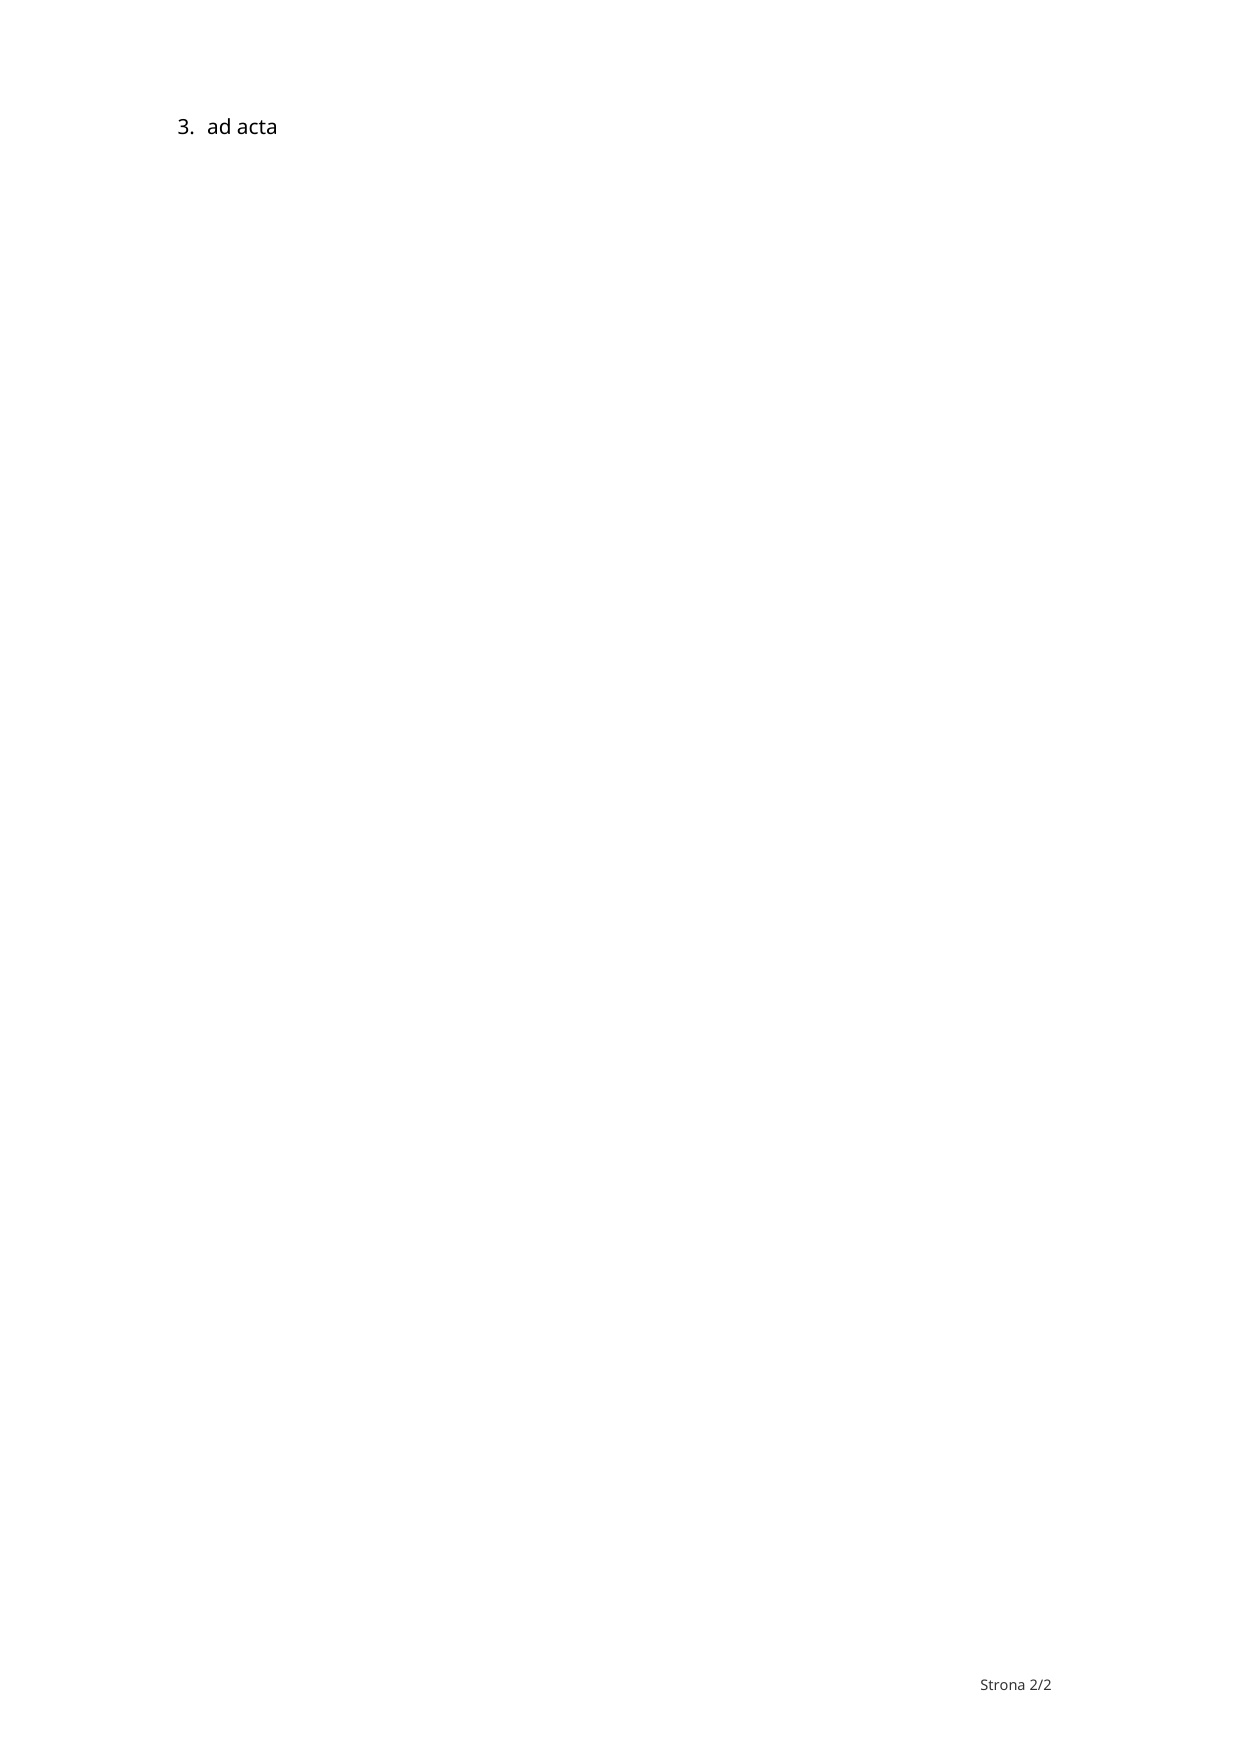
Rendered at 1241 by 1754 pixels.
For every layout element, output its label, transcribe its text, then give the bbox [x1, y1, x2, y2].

list ad acta [177, 112, 1051, 141]
